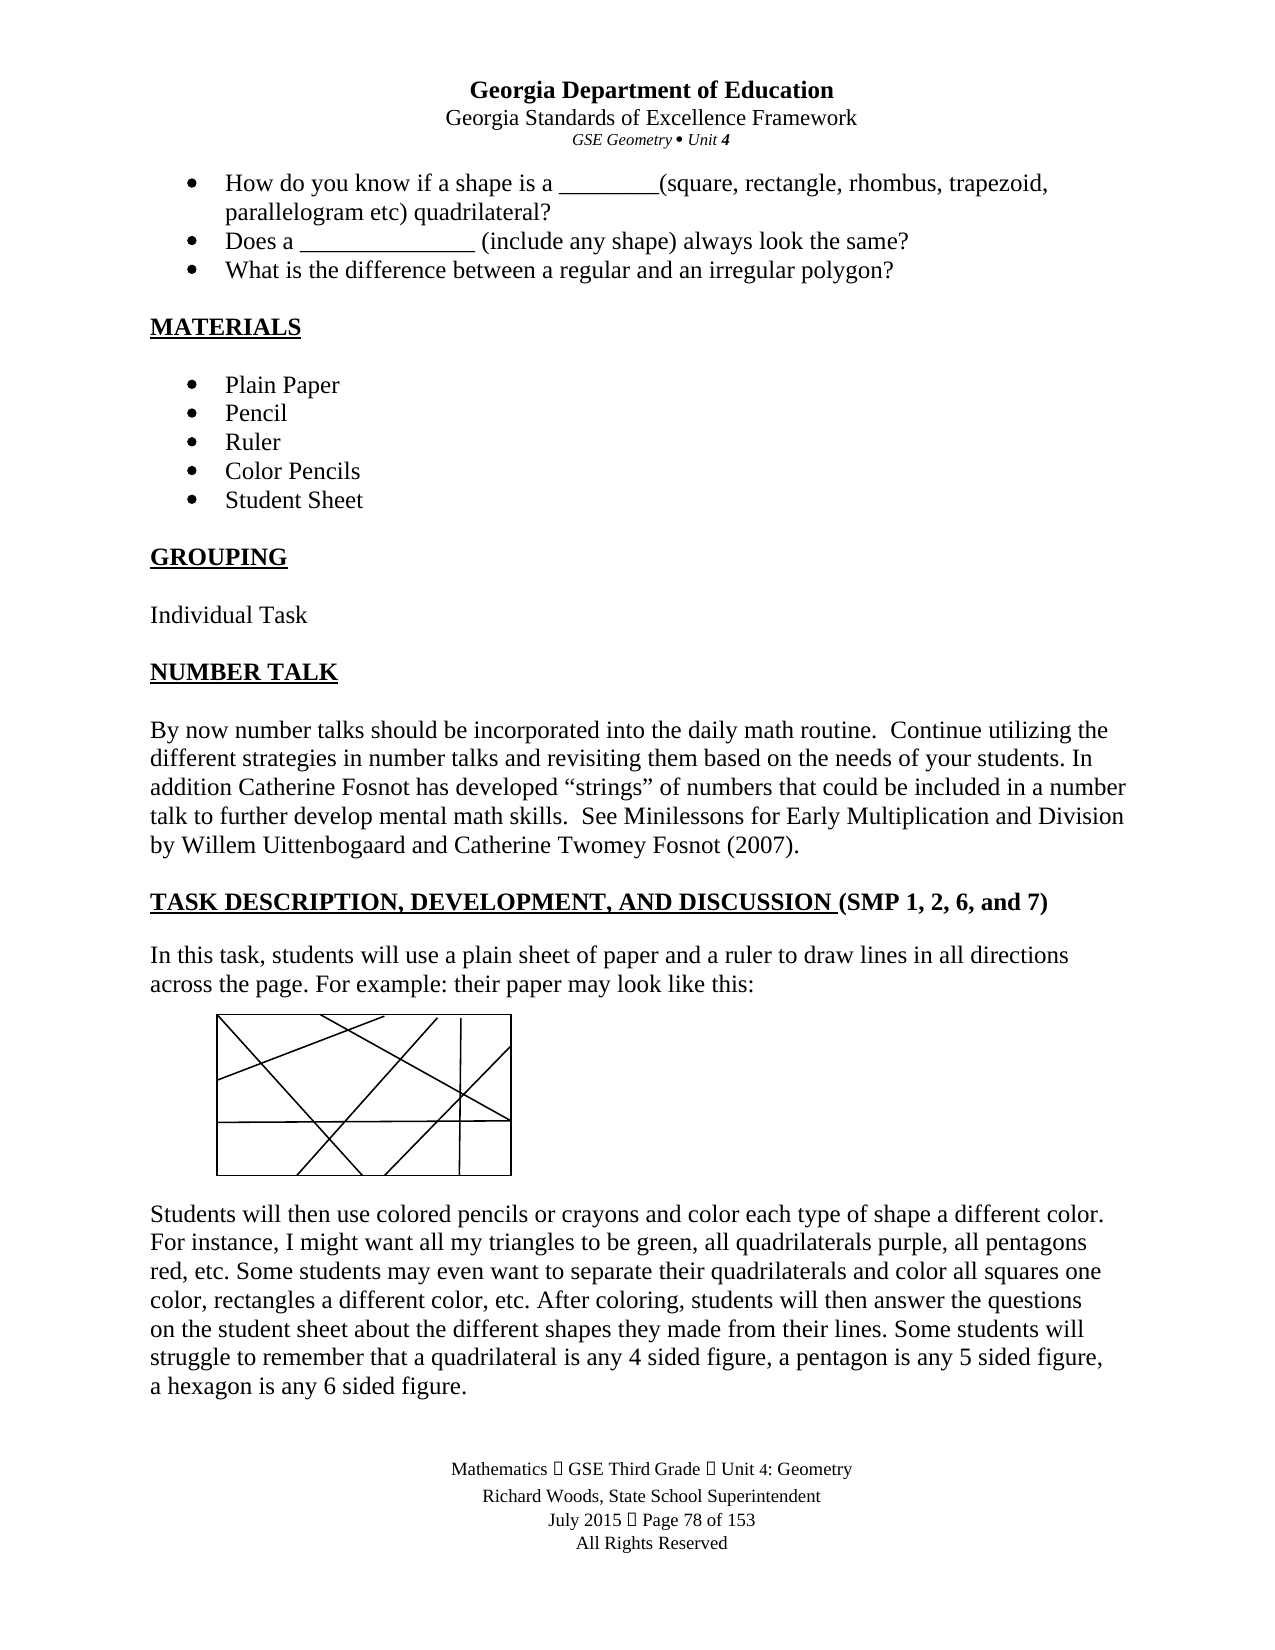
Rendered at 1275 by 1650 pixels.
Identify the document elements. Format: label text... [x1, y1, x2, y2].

text nUMBER TALK [150, 657, 1153, 686]
list Pencil [187, 398, 1108, 427]
list Student Sheet [187, 485, 1108, 513]
text Students will then use colored pencils or crayons and color each type of shape a different color. For instance, I might want all my triangles to be green, all quadrilaterals purple, all pentagons red, etc. Some students may even want to separate their quadrilaterals and color all squares one color, rectangles a different color, etc. After coloring, students will then answer the questions on the student sheet about the different shapes they made from their lines. Some students will struggle to remember that a quadrilateral is any 4 sided figure, a pentagon is any 5 sided figure, a hexagon is any 6 sided figure. [150, 1199, 1108, 1400]
list What is the difference between a regular and an irregular polygon? [187, 255, 1108, 283]
text Task Description, development, and discussion (SMP 1, 2, 6, and 7) [150, 887, 1108, 916]
text MATERIALS [150, 312, 1108, 341]
list How do you know if a shape is a ________(square, rectangle, rhombus, trapezoid, parallelogram etc) quadrilateral? [187, 168, 1108, 226]
list Does a ______________ (include any shape) always look the same? [187, 226, 1108, 255]
list Ruler [187, 427, 1108, 456]
text GROUPING [150, 542, 1108, 571]
text Individual Task [150, 600, 1108, 628]
text In this task, students will use a plain sheet of paper and a ruler to draw lines in all directions across the page. For example: their paper may look like this: [150, 940, 1108, 997]
text By now number talks should be incorporated into the daily math routine. Continue utilizing the different strategies in number talks and revisiting them based on the needs of your students. In addition Catherine Fosnot has developed “strings” of numbers that could be included in a number talk to further develop mental math skills. See Minilessons for Early Multiplication and Division by Willem Uittenbogaard and Catherine Twomey Fosnot (2007). [150, 715, 1153, 858]
list Plain Paper [187, 370, 1108, 398]
list Color Pencils [187, 456, 1108, 485]
